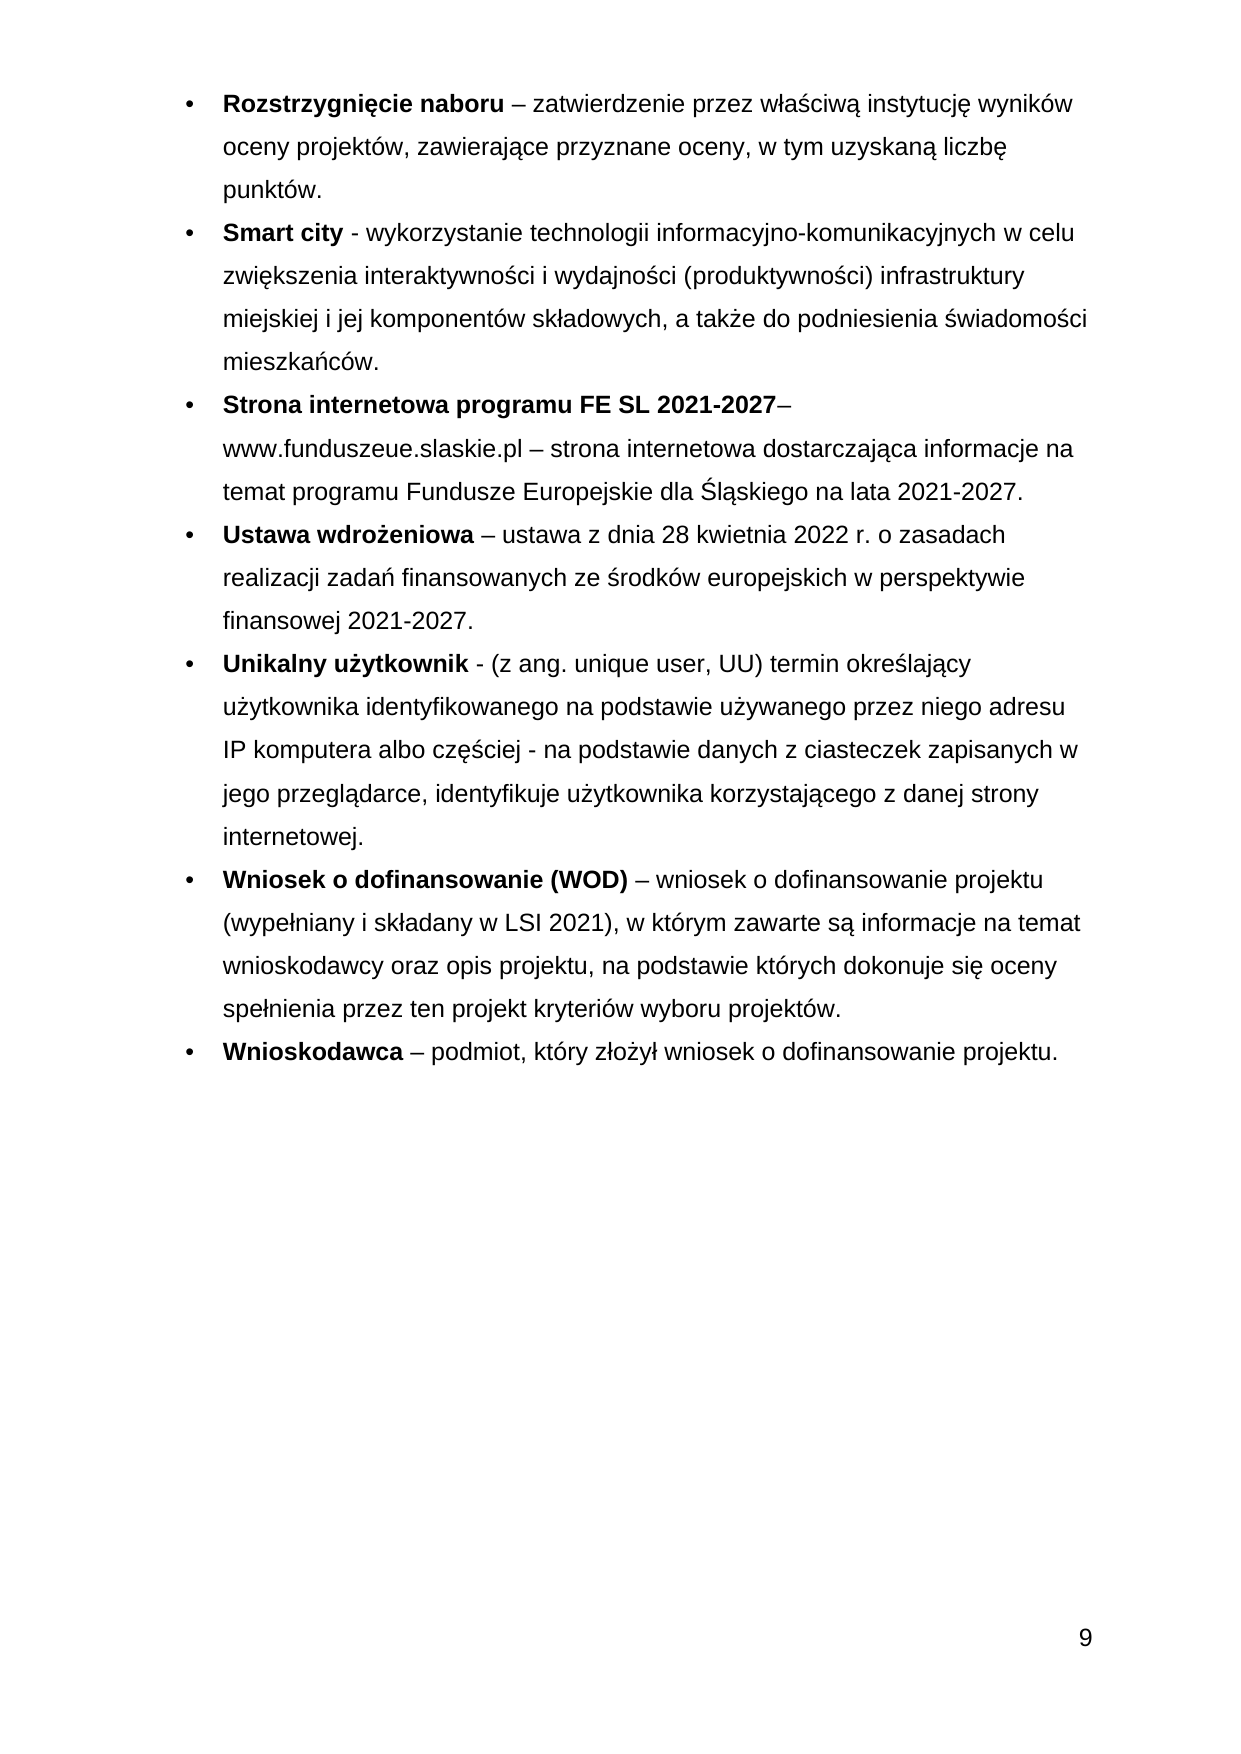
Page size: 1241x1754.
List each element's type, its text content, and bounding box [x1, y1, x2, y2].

list Strona internetowa programu FE SL 2021-2027– www.funduszeue.slaskie.pl – strona internetowa dostarczająca informacje na temat programu Fundusze Europejskie dla Śląskiego na lata 2021-2027. [185, 391, 1092, 506]
list Wnioskodawca – podmiot, który złożył wniosek o dofinansowanie projektu. [185, 1037, 1092, 1066]
list Smart city - wykorzystanie technologii informacyjno-komunikacyjnych w celu zwiększenia interaktywności i wydajności (produktywności) infrastruktury miejskiej i jej komponentów składowych, a także do podniesienia świadomości mieszkańców. [185, 218, 1092, 376]
list Rozstrzygnięcie naboru – zatwierdzenie przez właściwą instytucję wyników oceny projektów, zawierające przyznane oceny, w tym uzyskaną liczbę punktów. [185, 89, 1092, 204]
list Ustawa wdrożeniowa – ustawa z dnia 28 kwietnia 2022 r. o zasadach realizacji zadań finansowanych ze środków europejskich w perspektywie finansowej 2021-2027. [185, 520, 1092, 635]
list Unikalny użytkownik - (z ang. unique user, UU) termin określający użytkownika identyfikowanego na podstawie używanego przez niego adresu IP komputera albo częściej - na podstawie danych z ciasteczek zapisanych w jego przeglądarce, identyfikuje użytkownika korzystającego z danej strony internetowej. [185, 649, 1092, 851]
list Wniosek o dofinansowanie (WOD) – wniosek o dofinansowanie projektu (wypełniany i składany w LSI 2021), w którym zawarte są informacje na temat wnioskodawcy oraz opis projektu, na podstawie których dokonuje się oceny spełnienia przez ten projekt kryteriów wyboru projektów. [185, 865, 1092, 1023]
